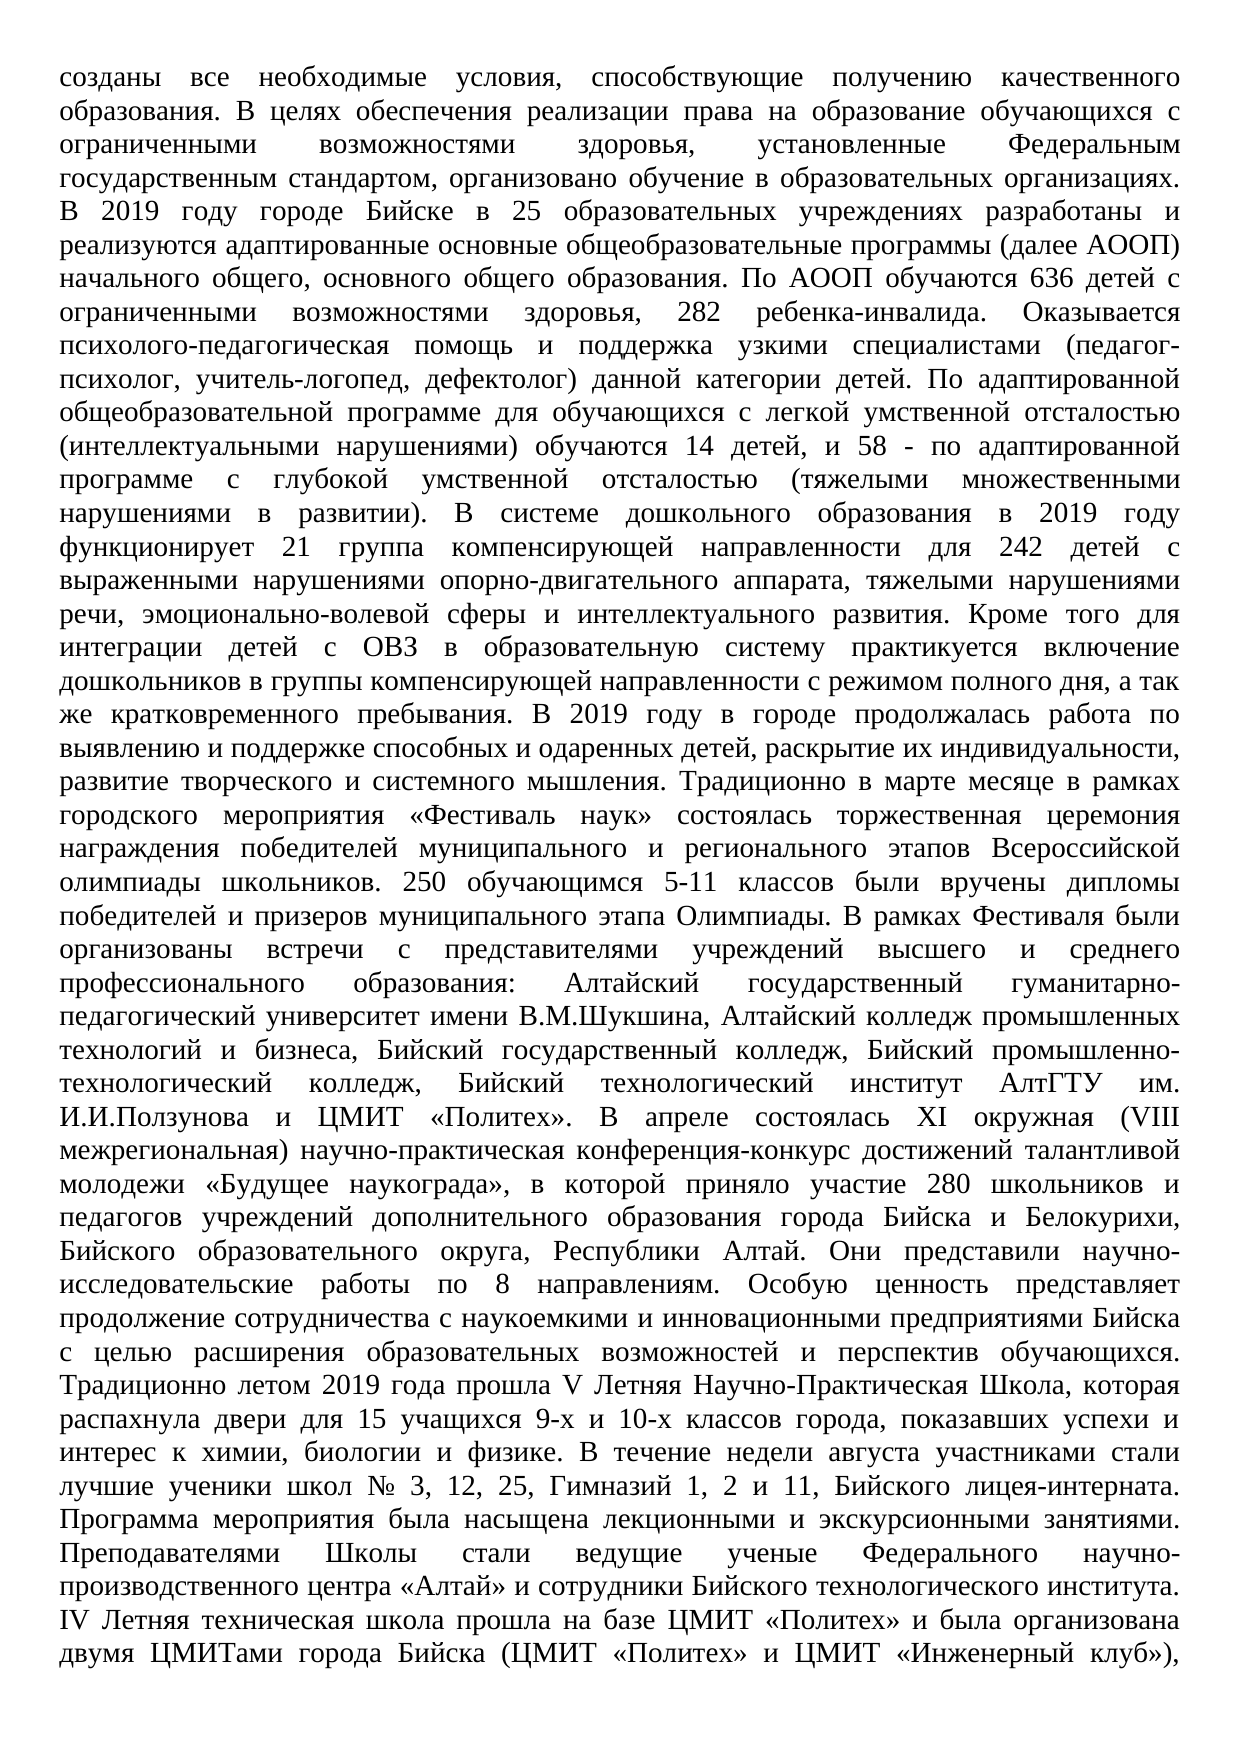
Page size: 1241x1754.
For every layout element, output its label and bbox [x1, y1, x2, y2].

text [59, 59, 1181, 1669]
